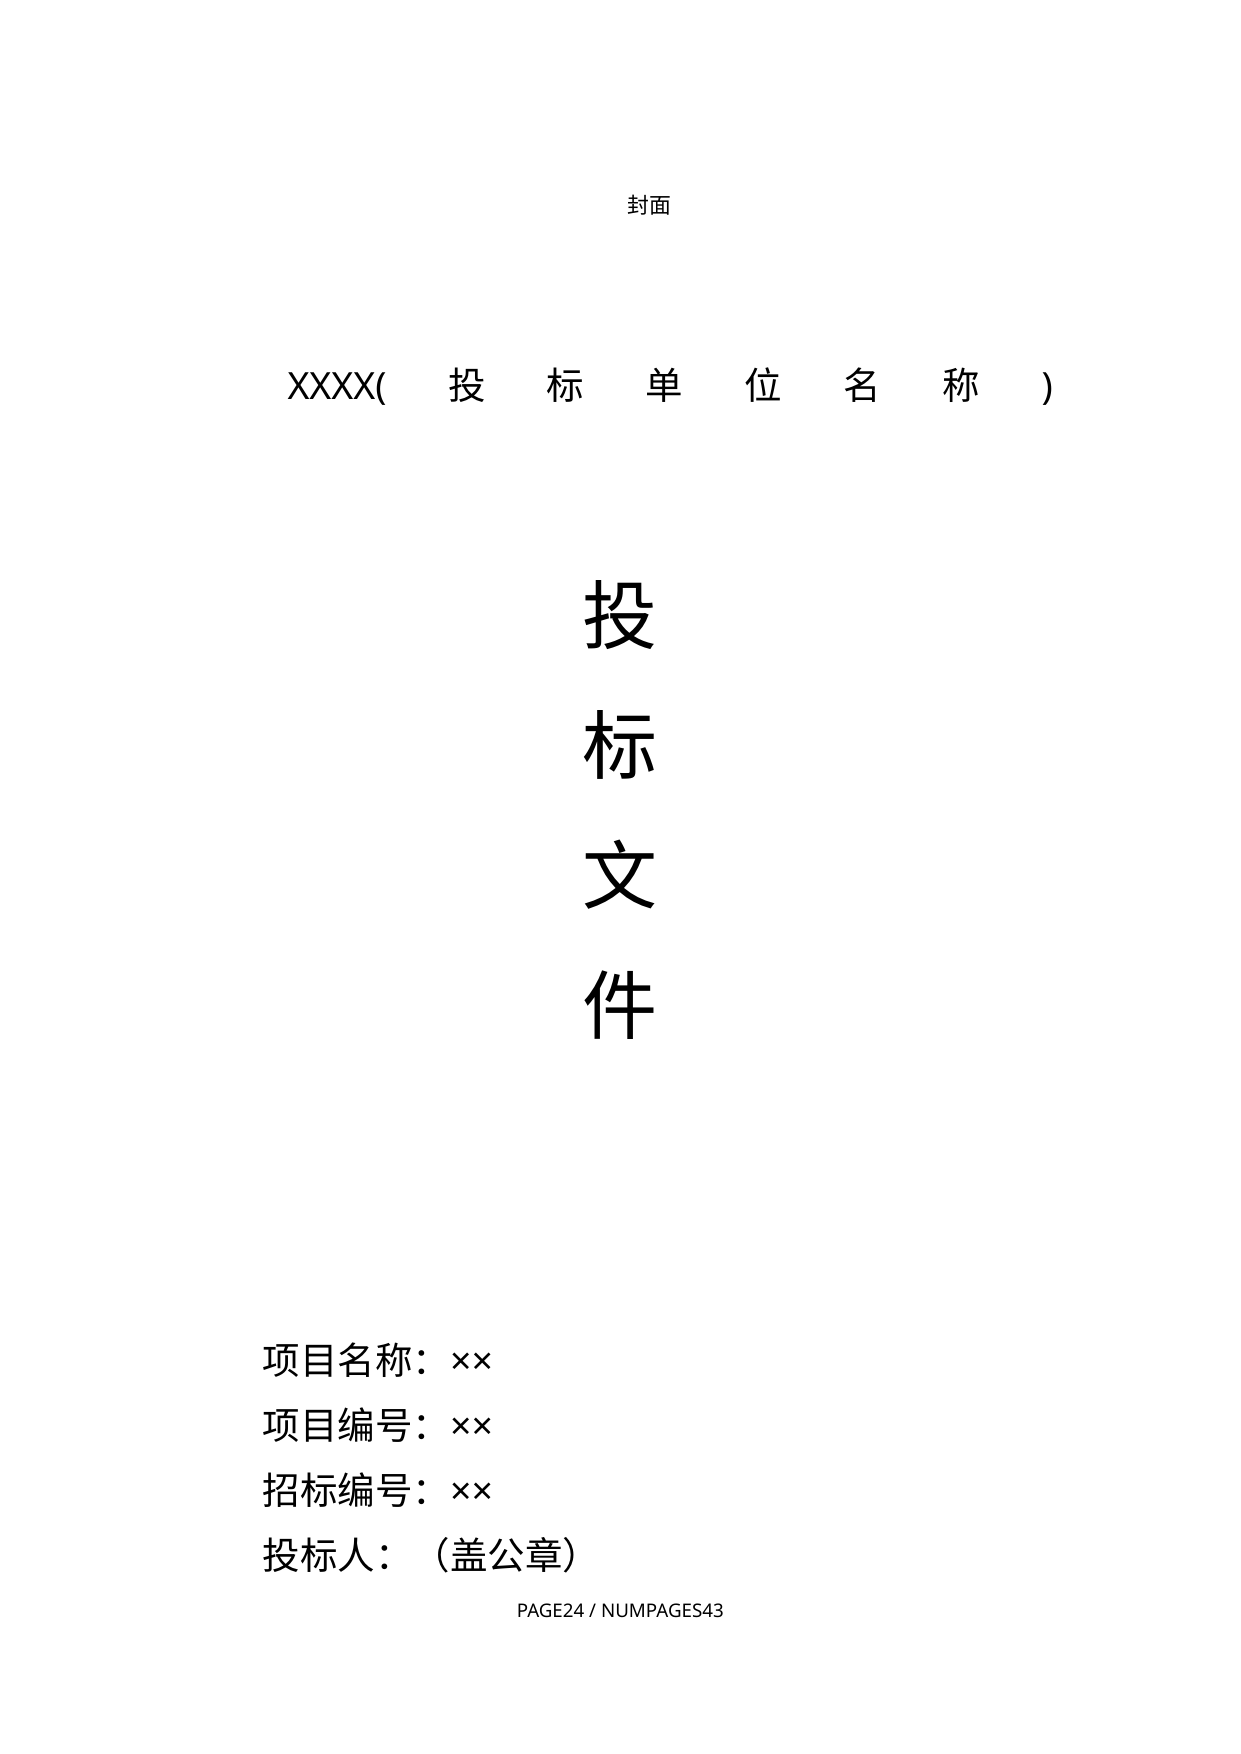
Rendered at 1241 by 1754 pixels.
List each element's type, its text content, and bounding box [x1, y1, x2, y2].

text 投 [187, 546, 1053, 676]
text 项目编号：×× [187, 1391, 1053, 1456]
text 封面 [187, 188, 1053, 221]
text 文 [187, 806, 1053, 936]
text 件 [187, 936, 1053, 1066]
text 招标编号：×× [187, 1456, 1053, 1521]
text 标 [187, 676, 1053, 806]
text 项目名称：×× [187, 1326, 1053, 1391]
text XXXX(投标单位名称) [187, 351, 1053, 416]
text 投标人：（盖公章） [187, 1521, 1053, 1586]
